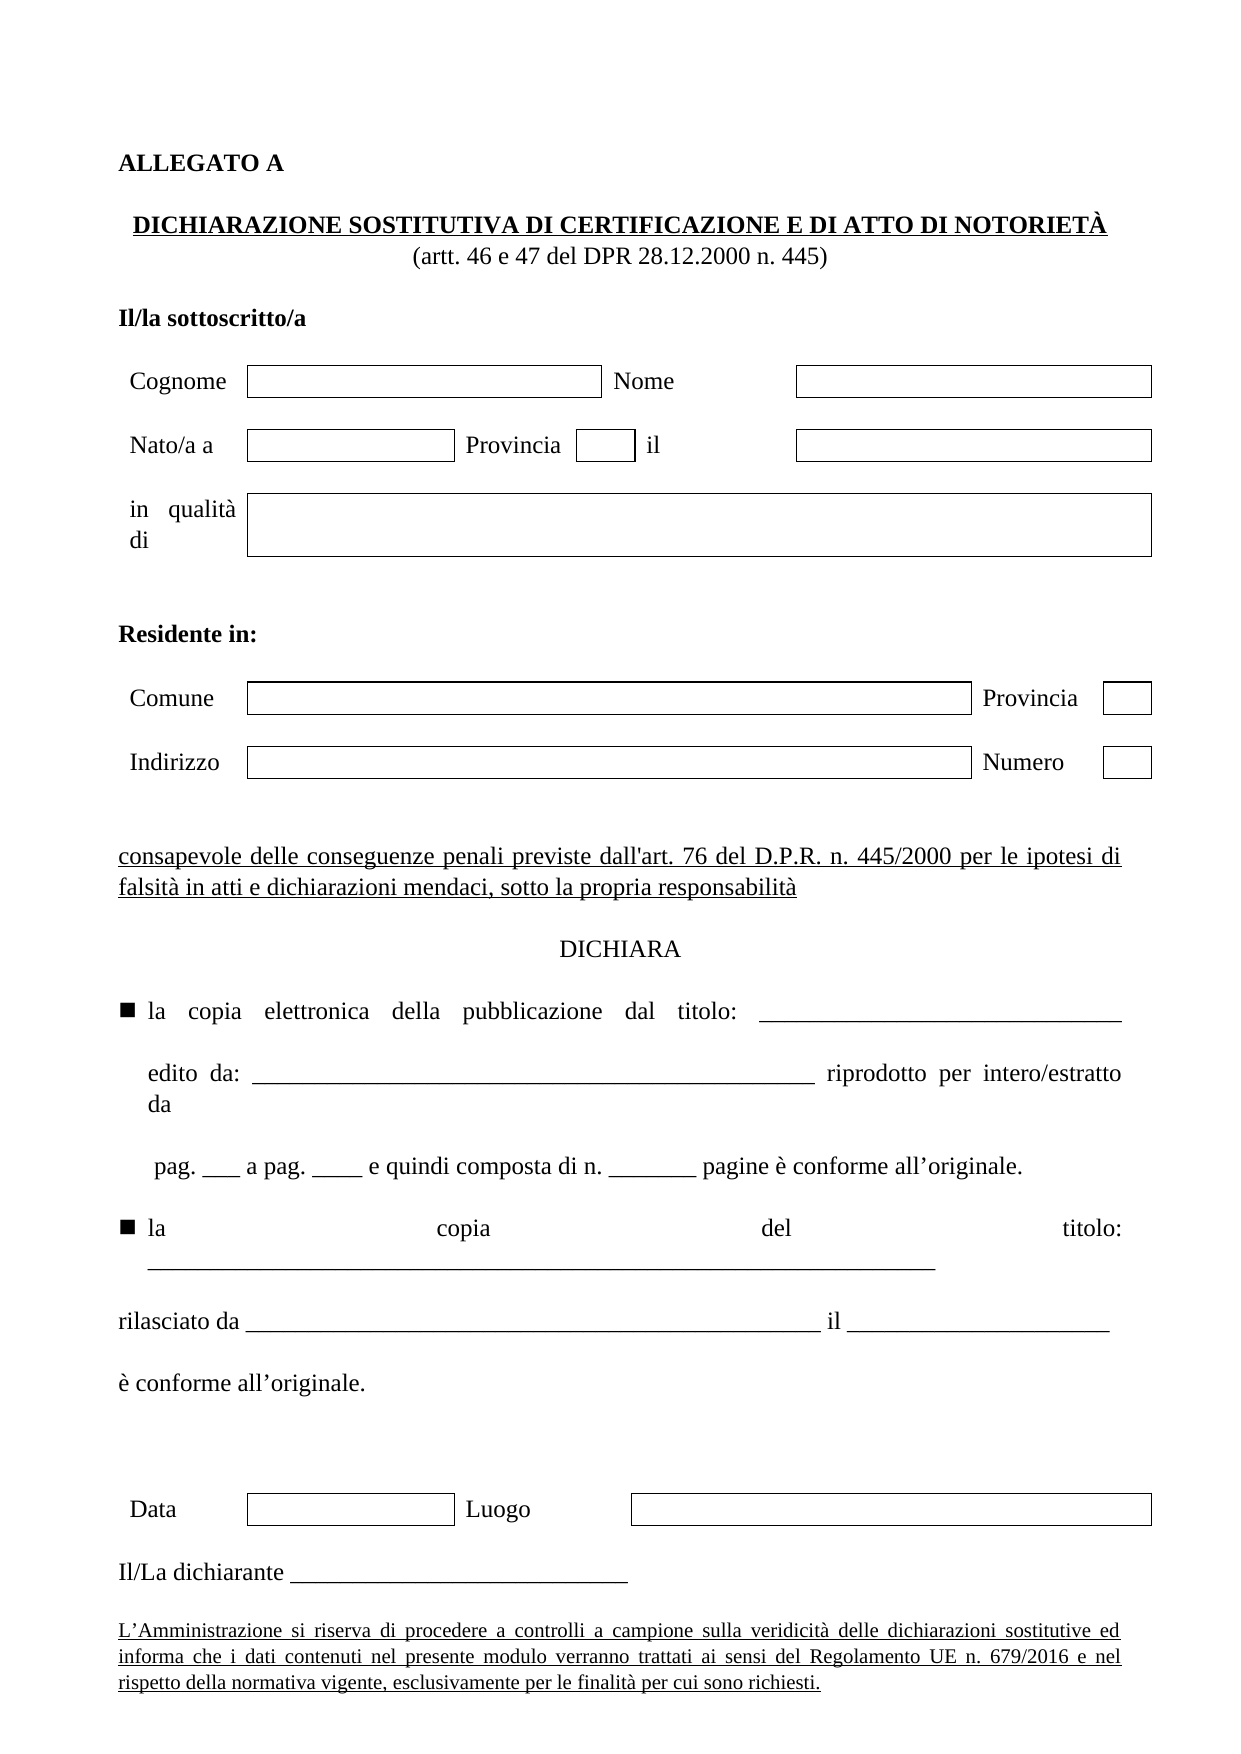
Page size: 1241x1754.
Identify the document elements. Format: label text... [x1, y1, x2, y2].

table_header Cognome [118, 365, 247, 397]
table_header [632, 1494, 1151, 1525]
table_header [1104, 747, 1151, 778]
table_header [248, 494, 1151, 556]
table_header Indirizzo [118, 746, 247, 778]
table_header Provincia [972, 681, 1103, 713]
table_header [797, 430, 1151, 461]
list la copia elettronica della pubblicazione dal titolo: _____________________________ edito da: _____________________________________________ riprodotto per intero/estratto da pag. ___ a pag. ____ e quindi composta di n. _______ pagine è conforme all’originale. [118, 996, 1122, 1180]
table_header Data [118, 1493, 247, 1525]
text Residente in: [118, 619, 1122, 648]
text DICHIARA [118, 934, 1122, 963]
table_header il [636, 429, 796, 461]
table_header [248, 683, 971, 713]
text consapevole delle conseguenze penali previste dall'art. 76 del D.P.R. n. 445/2000 per le ipotesi di falsità in atti e dichiarazioni mendaci, sotto la propria responsabilità [118, 867, 1122, 901]
table_header [248, 366, 601, 397]
text rilasciato da ______________________________________________ il _____________________ [118, 1306, 1122, 1335]
table_header [797, 366, 1151, 397]
text è conforme all’originale. [118, 1368, 1122, 1397]
table_header Comune [118, 681, 247, 713]
table_header Provincia [455, 429, 576, 461]
text L’Amministrazione si riserva di procedere a controlli a campione sulla veridicità delle dichiarazioni sostitutive ed informa che i dati contenuti nel presente modulo verranno trattati ai sensi del Regolamento UE n. 679/2016 e nel rispetto della normativa vigente, esclusivamente per le finalità per cui sono richiesti. [118, 1666, 1122, 1694]
text (artt. 46 e 47 del DPR 28.12.2000 n. 445) [118, 241, 1122, 269]
table_header Luogo [455, 1493, 631, 1525]
table_header [248, 430, 454, 461]
table_header Nato/a a [118, 429, 247, 461]
text Il/La dichiarante ___________________________ [118, 1557, 1122, 1586]
table_header [577, 430, 634, 461]
text L’Amministrazione si riserva di procedere a controlli a campione sulla veridicità delle dichiarazioni sostitutive ed informa che i dati contenuti nel presente modulo verranno trattati ai sensi del Regolamento UE n. 679/2016 e nel rispetto della normativa vigente, esclusivamente per le finalità per cui sono richiesti. [118, 1618, 1122, 1665]
table_header [1104, 683, 1151, 713]
text Il/la sottoscritto/a [118, 303, 1122, 332]
table_header [248, 1494, 454, 1525]
table_header in qualità di [118, 493, 247, 556]
table_header Numero [972, 746, 1103, 778]
table_header Nome [602, 365, 796, 397]
text ALLEGATO A [118, 148, 1122, 176]
table_header [248, 747, 971, 778]
list la copia del titolo: _______________________________________________________________ [118, 1213, 1122, 1273]
text DICHIARAZIONE SOSTITUTIVA DI CERTIFICAZIONE E DI ATTO DI NOTORIETÀ [118, 210, 1122, 238]
text consapevole delle conseguenze penali previste dall'art. 76 del D.P.R. n. 445/2000 per le ipotesi di falsità in atti e dichiarazioni mendaci, sotto la propria responsabilità [118, 841, 1122, 866]
